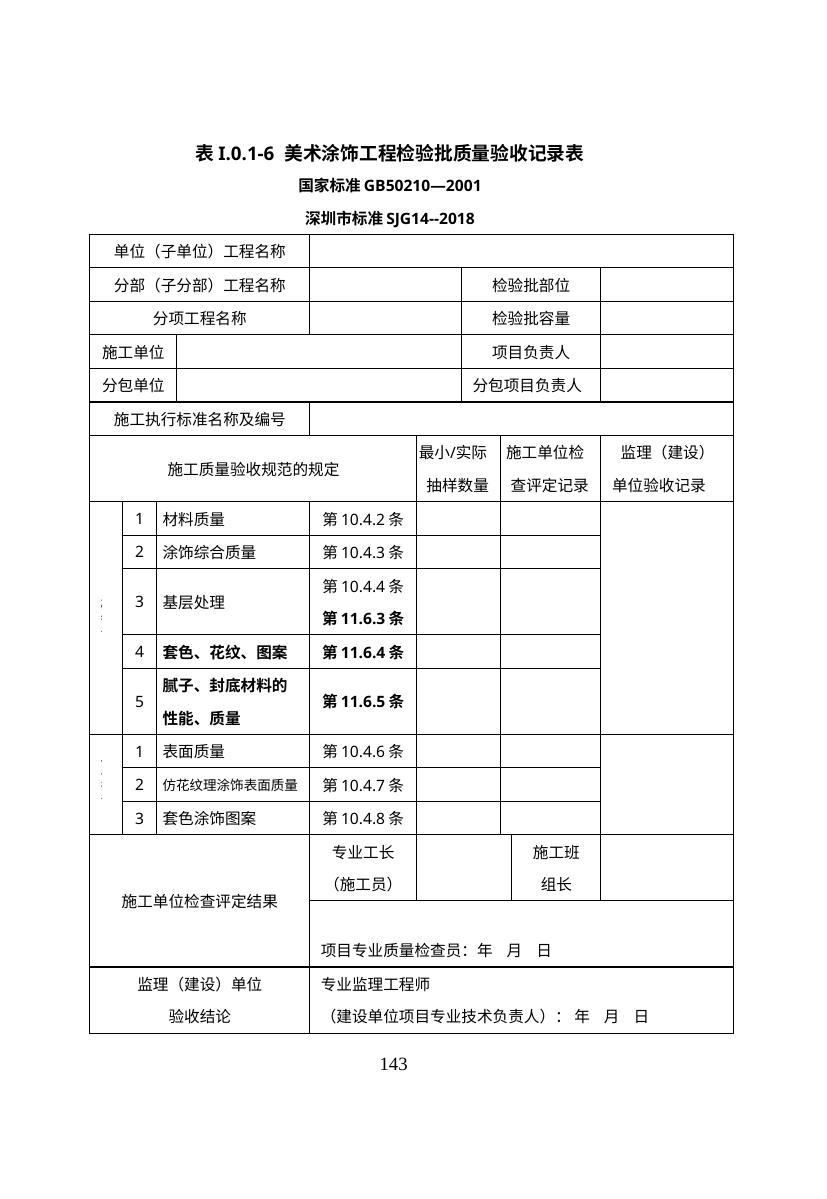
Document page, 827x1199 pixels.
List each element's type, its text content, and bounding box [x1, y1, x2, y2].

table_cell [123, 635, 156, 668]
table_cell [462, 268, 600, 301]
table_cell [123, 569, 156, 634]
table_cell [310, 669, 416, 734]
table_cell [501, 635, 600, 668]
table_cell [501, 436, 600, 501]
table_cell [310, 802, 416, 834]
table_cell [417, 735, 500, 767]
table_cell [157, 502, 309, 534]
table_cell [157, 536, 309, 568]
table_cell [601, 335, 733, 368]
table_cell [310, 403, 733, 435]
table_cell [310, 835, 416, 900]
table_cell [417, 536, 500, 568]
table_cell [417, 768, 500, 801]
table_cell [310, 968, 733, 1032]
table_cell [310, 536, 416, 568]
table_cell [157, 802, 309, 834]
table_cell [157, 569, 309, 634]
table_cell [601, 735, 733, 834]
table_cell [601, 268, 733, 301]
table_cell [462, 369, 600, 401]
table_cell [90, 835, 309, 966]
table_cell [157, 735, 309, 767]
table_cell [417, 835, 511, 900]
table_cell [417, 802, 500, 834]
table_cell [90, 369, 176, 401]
text 国家标准GB50210—2001 [89, 169, 691, 201]
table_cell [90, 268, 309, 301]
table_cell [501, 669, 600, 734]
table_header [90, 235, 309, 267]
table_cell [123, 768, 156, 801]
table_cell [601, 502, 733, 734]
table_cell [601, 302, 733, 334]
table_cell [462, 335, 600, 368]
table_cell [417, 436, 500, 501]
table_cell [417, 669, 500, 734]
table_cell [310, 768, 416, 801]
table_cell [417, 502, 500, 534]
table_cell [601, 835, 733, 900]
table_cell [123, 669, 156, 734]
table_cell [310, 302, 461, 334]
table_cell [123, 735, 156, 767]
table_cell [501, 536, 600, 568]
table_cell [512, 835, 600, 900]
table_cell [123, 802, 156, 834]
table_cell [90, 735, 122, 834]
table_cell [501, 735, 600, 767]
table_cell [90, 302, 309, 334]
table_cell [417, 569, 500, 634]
text 表I.0.1-6 美术涂饰工程检验批质量验收记录表 [89, 136, 691, 169]
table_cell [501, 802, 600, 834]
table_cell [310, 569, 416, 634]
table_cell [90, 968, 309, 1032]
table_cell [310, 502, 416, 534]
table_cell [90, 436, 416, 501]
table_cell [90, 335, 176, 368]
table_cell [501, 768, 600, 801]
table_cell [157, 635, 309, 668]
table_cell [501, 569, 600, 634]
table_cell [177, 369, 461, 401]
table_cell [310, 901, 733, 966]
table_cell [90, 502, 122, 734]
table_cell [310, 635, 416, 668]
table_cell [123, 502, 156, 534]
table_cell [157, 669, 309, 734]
text 深圳市标准SJG14--2018 [89, 201, 691, 234]
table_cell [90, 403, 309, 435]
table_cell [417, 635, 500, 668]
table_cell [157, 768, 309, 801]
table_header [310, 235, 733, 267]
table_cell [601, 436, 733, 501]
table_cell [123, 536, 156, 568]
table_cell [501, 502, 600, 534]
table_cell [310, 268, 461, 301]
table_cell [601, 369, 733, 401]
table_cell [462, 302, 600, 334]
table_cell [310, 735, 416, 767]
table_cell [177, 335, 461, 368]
